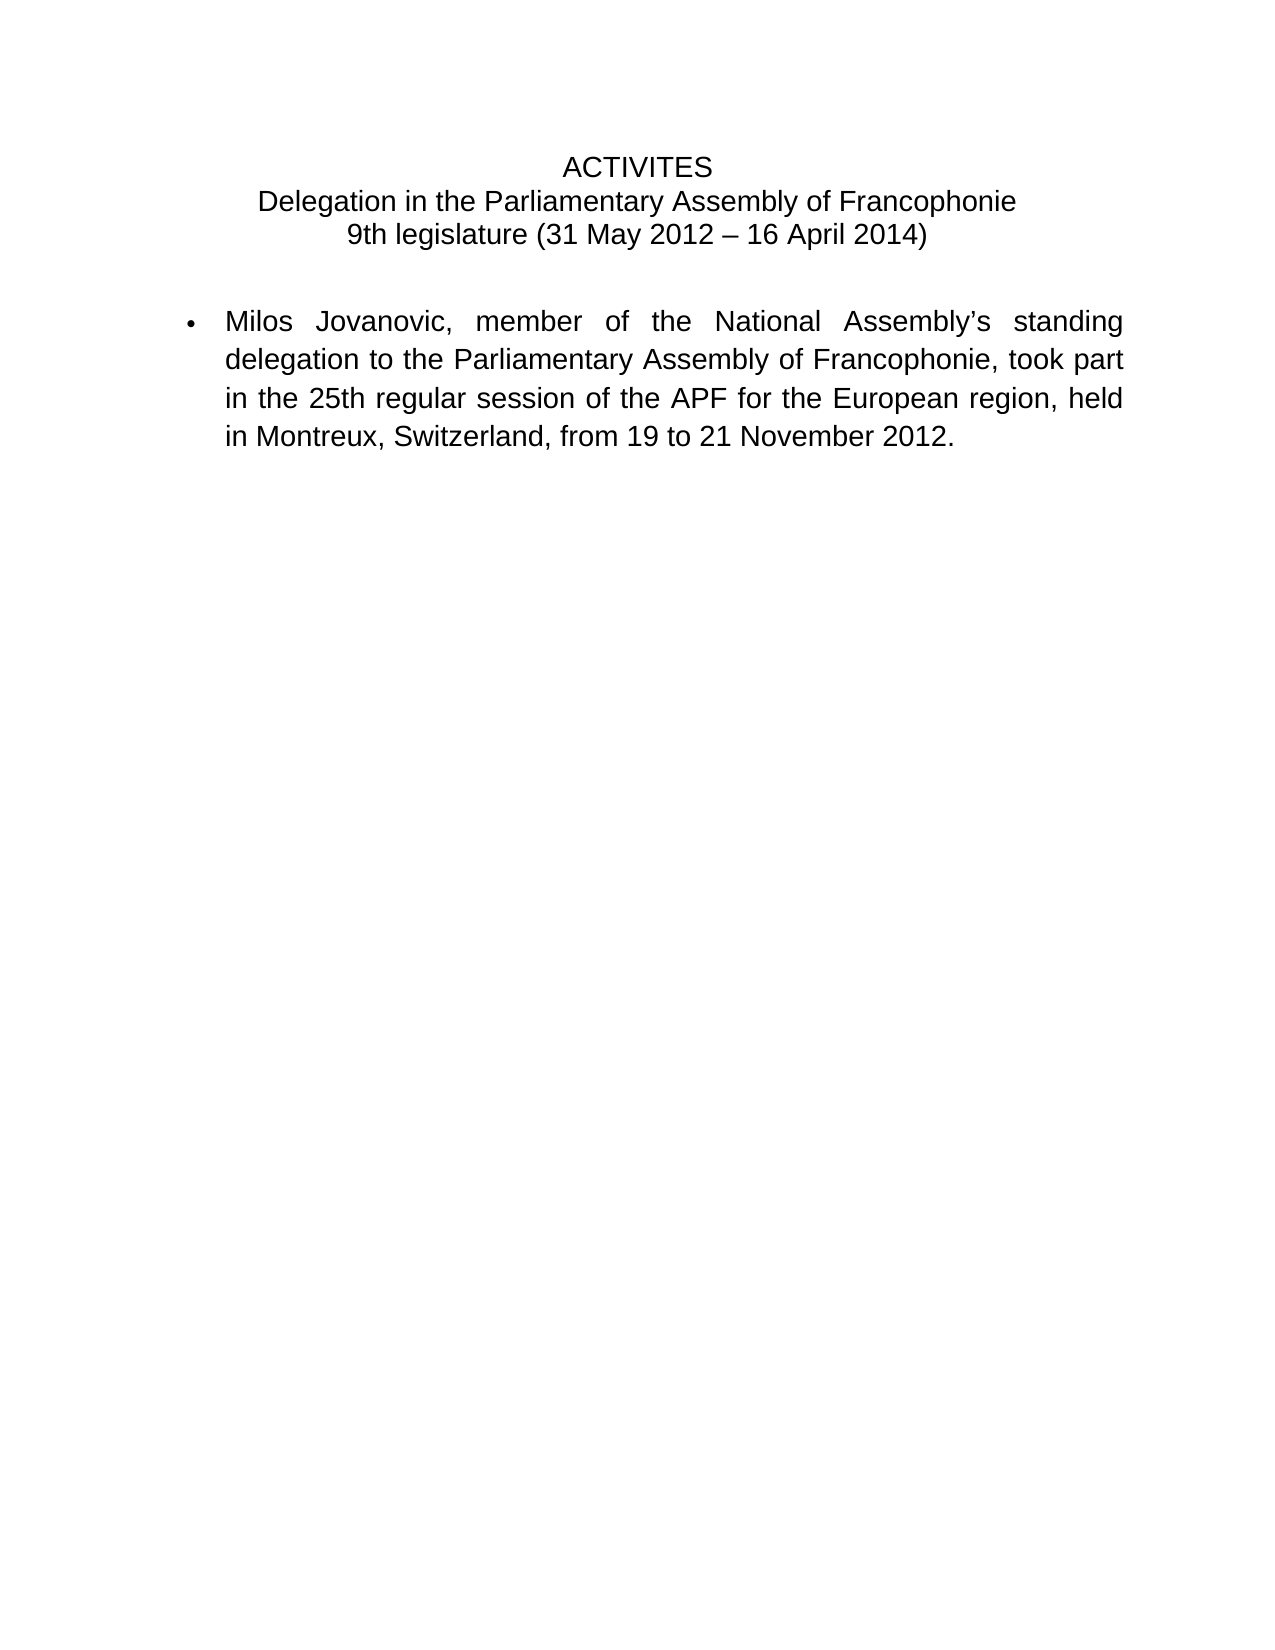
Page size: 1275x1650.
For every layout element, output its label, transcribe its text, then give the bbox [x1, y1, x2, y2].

text ACTIVITES Delegation in the Parliamentary Assembly of Francophonie 9th legislature (31 May 2012 – 16 April 2014) [150, 150, 1125, 279]
list Milos Jovanovic, member of the National Assembly’s standing delegation to the Parliamentary Assembly of Francophonie, took part in the 25th regular session of the APF for the European region, held in Montreux, Switzerland, from 19 to 21 November 2012. [187, 304, 1125, 453]
